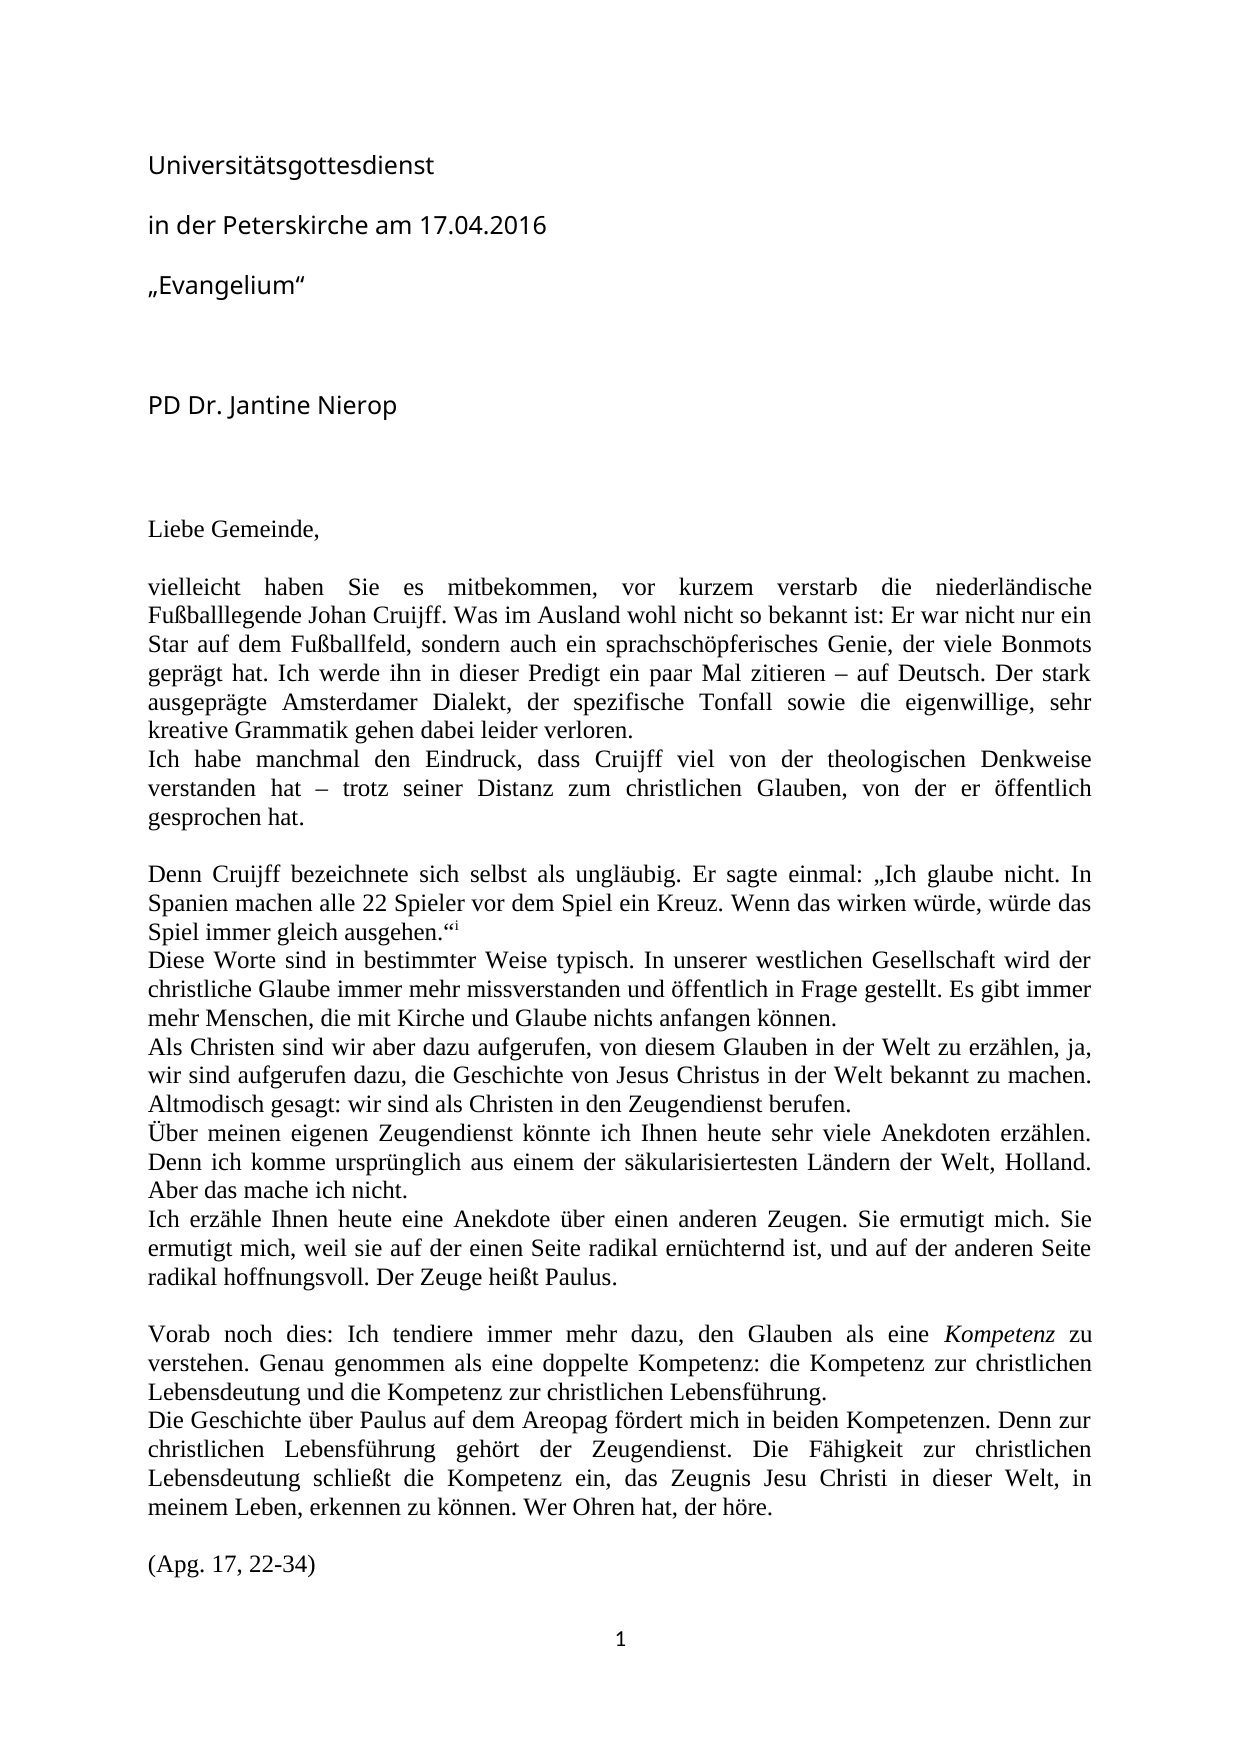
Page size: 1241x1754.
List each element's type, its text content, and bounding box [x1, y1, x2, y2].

text Universitätsgottesdienst [148, 148, 1093, 182]
text Vorab noch dies: Ich tendiere immer mehr dazu, den Glauben als eine Kompetenz zu verstehen. Genau genommen als eine doppelte Kompetenz: die Kompetenz zur christlichen Lebensdeutung und die Kompetenz zur christlichen Lebensführung. [148, 1319, 1093, 1405]
text Diese Worte sind in bestimmter Weise typisch. In unserer westlichen Gesellschaft wird der christliche Glaube immer mehr missverstanden und öffentlich in Frage gestellt. Es gibt immer mehr Menschen, die mit Kirche und Glaube nichts anfangen können. [148, 945, 1093, 1032]
text Die Geschichte über Paulus auf dem Areopag fördert mich in beiden Kompetenzen. Denn zur christlichen Lebensführung gehört der Zeugendienst. Die Fähigkeit zur christlichen Lebensdeutung schließt die Kompetenz ein, das Zeugnis Jesu Christi in dieser Welt, in meinem Leben, erkennen zu können. Wer Ohren hat, der höre. [148, 1405, 1093, 1520]
text Denn Cruijff bezeichnete sich selbst als ungläubig. Er sagte einmal: „Ich glaube nicht. In Spanien machen alle 22 Spieler vor dem Spiel ein Kreuz. Wenn das wirken würde, würde das Spiel immer gleich ausgehen.“ [148, 859, 1093, 945]
text (Apg. 17, 22-34) [148, 1549, 1093, 1578]
text „Evangelium“ [148, 268, 1093, 302]
text Liebe Gemeinde, [148, 514, 1093, 543]
text in der Peterskirche am 17.04.2016 [148, 208, 1093, 242]
text vielleicht haben Sie es mitbekommen, vor kurzem verstarb die niederländische Fußballlegende Johan Cruijff. Was im Ausland wohl nicht so bekannt ist: Er war nicht nur ein Star auf dem Fußballfeld, sondern auch ein sprachschöpferisches Genie, der viele Bonmots geprägt hat. Ich werde ihn in dieser Predigt ein paar Mal zitieren – auf Deutsch. Der stark ausgeprägte Amsterdamer Dialekt, der spezifische Tonfall sowie die eigenwillige, sehr kreative Grammatik gehen dabei leider verloren. [148, 572, 1093, 744]
text Ich erzähle Ihnen heute eine Anekdote über einen anderen Zeugen. Sie ermutigt mich. Sie ermutigt mich, weil sie auf der einen Seite radikal ernüchternd ist, und auf der anderen Seite radikal hoffnungsvoll. Der Zeuge heißt Paulus. [148, 1204, 1093, 1290]
text Über meinen eigenen Zeugendienst könnte ich Ihnen heute sehr viele Anekdoten erzählen. Denn ich komme ursprünglich aus einem der säkularisiertesten Ländern der Welt, Holland. Aber das mache ich nicht. [148, 1118, 1093, 1204]
text Als Christen sind wir aber dazu aufgerufen, von diesem Glauben in der Welt zu erzählen, ja, wir sind aufgerufen dazu, die Geschichte von Jesus Christus in der Welt bekannt zu machen. Altmodisch gesagt: wir sind als Christen in den Zeugendienst berufen. [148, 1032, 1093, 1118]
text Ich habe manchmal den Eindruck, dass Cruijff viel von der theologischen Denkweise verstanden hat – trotz seiner Distanz zum christlichen Glauben, von der er öffentlich gesprochen hat. [148, 744, 1093, 830]
text PD Dr. Jantine Nierop [148, 388, 1093, 422]
